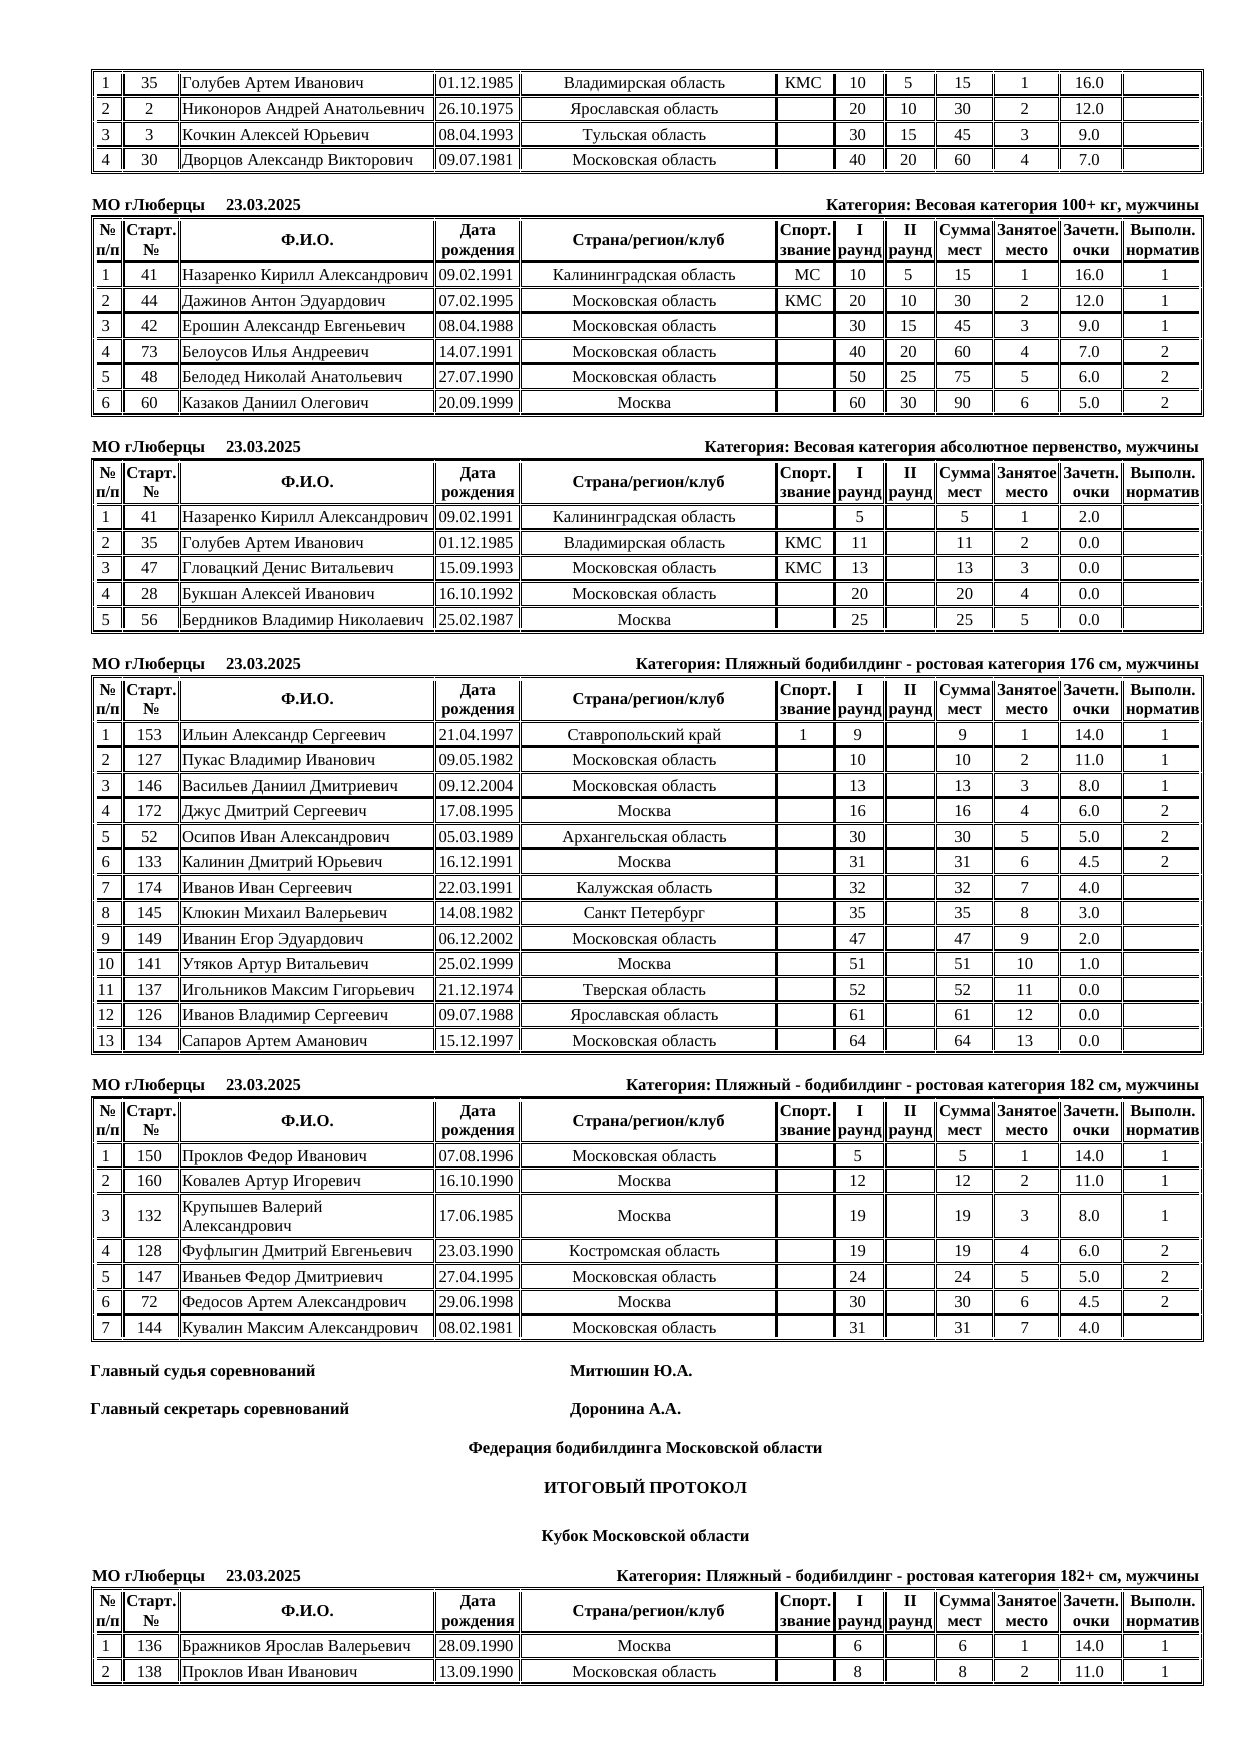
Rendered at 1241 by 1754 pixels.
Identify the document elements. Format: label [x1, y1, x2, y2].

table_header [1202, 59, 1211, 1695]
table_header [89, 59, 1202, 1695]
